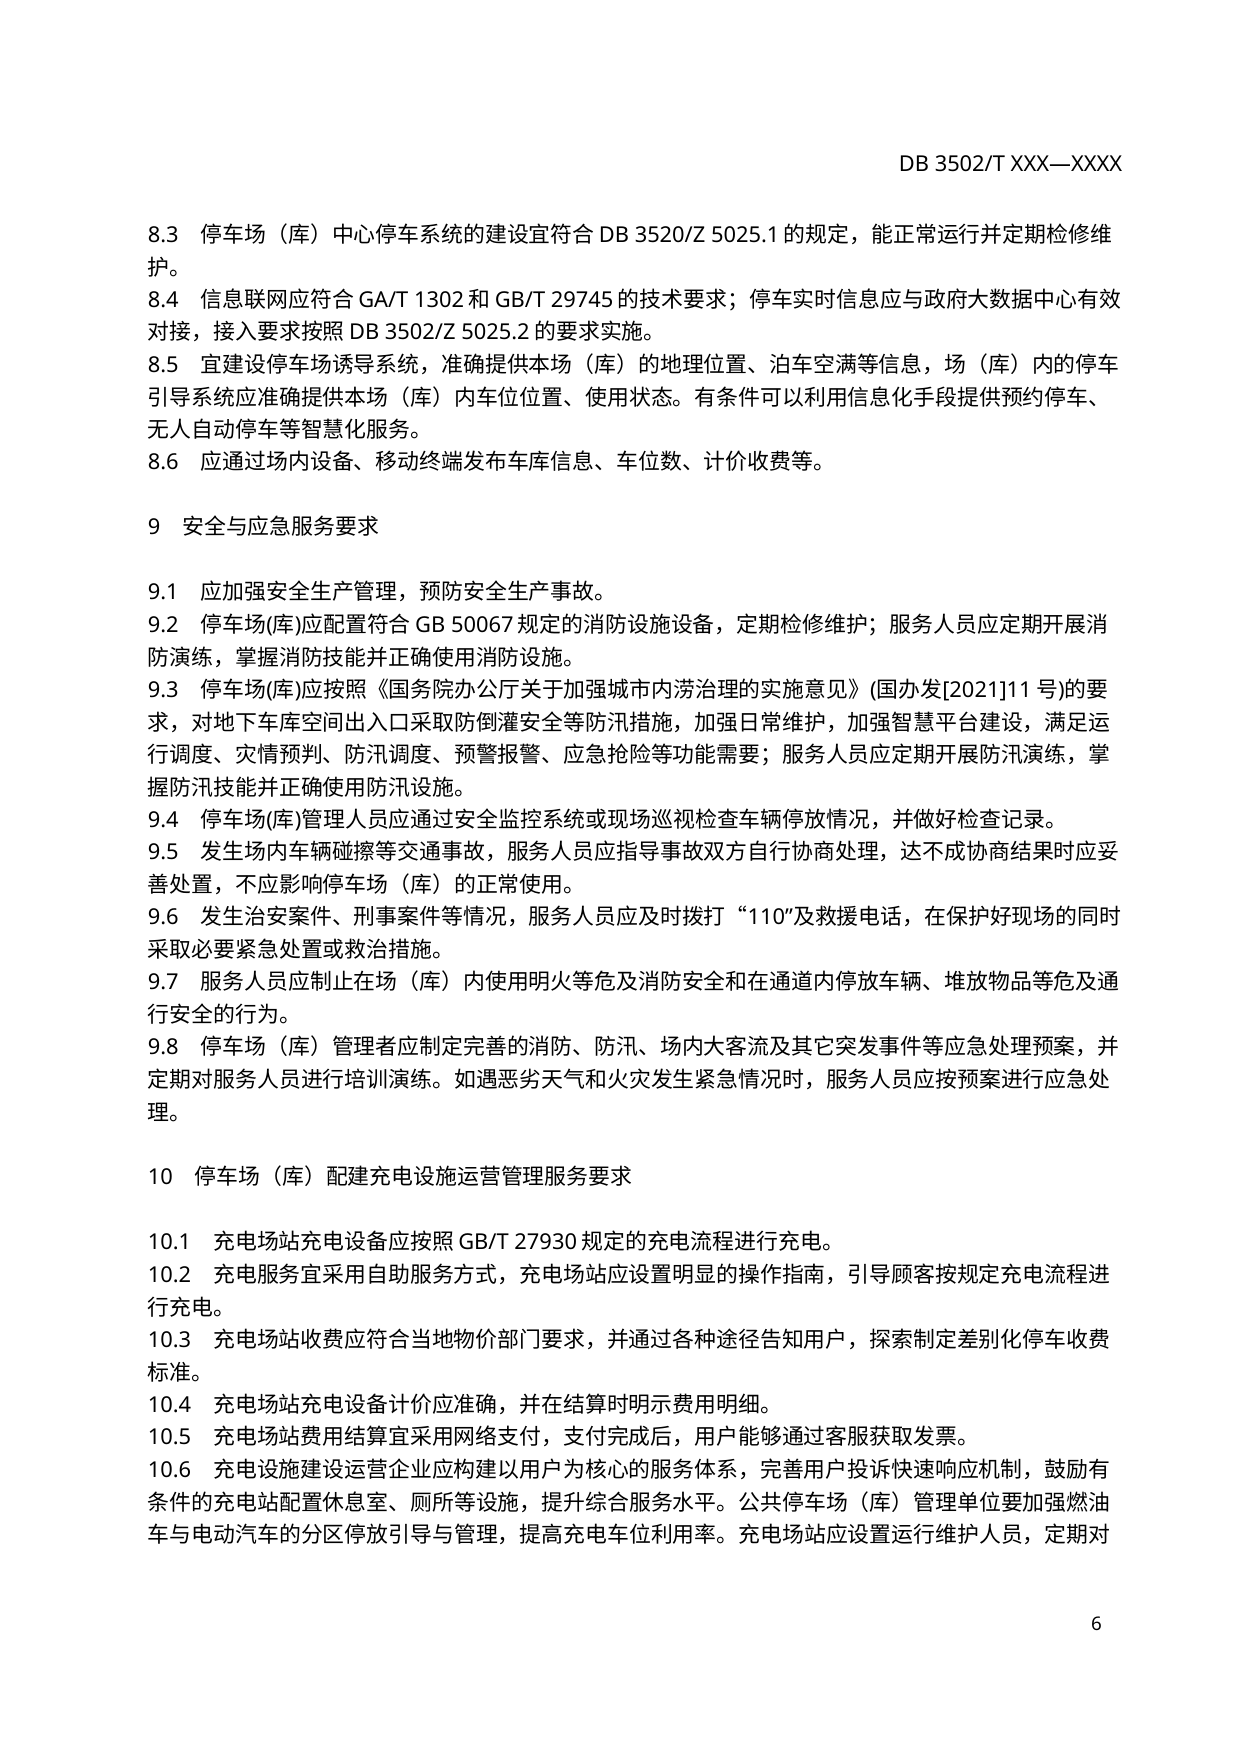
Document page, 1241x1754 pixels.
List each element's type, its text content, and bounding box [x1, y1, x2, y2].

text 停车场(库)管理人员应通过安全监控系统或现场巡视检查车辆停放情况，并做好检查记录。 [148, 802, 1122, 834]
text 充电场站收费应符合当地物价部门要求，并通过各种途径告知用户，探索制定差别化停车收费标准。 [148, 1322, 1122, 1387]
text 服务人员应制止在场（库）内使用明火等危及消防安全和在通道内停放车辆、堆放物品等危及通行安全的行为。 [148, 964, 1122, 1029]
text 停车场（库）中心停车系统的建设宜符合DB 3520/Z 5025.1的规定，能正常运行并定期检修维护。 [148, 217, 1122, 282]
text 停车场(库)应按照《国务院办公厅关于加强城市内涝治理的实施意见》(国办发[2021]11号)的要求，对地下车库空间出入口采取防倒灌安全等防汛措施，加强日常维护，加强智慧平台建设，满足运行调度、灾情预判、防汛调度、预警报警、应急抢险等功能需要；服务人员应定期开展防汛演练，掌握防汛技能并正确使用防汛设施。 [148, 672, 1122, 802]
text 停车场（库）管理者应制定完善的消防、防汛、场内大客流及其它突发事件等应急处理预案，并定期对服务人员进行培训演练。如遇恶劣天气和火灾发生紧急情况时，服务人员应按预案进行应急处理。 [148, 1029, 1122, 1127]
text 发生场内车辆碰擦等交通事故，服务人员应指导事故双方自行协商处理，达不成协商结果时应妥善处置，不应影响停车场（库）的正常使用。 [148, 834, 1122, 899]
text 应加强安全生产管理，预防安全生产事故。 [148, 574, 1122, 607]
text 发生治安案件、刑事案件等情况，服务人员应及时拨打“110”及救援电话，在保护好现场的同时采取必要紧急处置或救治措施。 [148, 899, 1122, 964]
text 安全与应急服务要求 [148, 509, 1122, 542]
text 应通过场内设备、移动终端发布车库信息、车位数、计价收费等。 [148, 444, 1122, 477]
text 信息联网应符合GA/T 1302和GB/T 29745的技术要求；停车实时信息应与政府大数据中心有效对接，接入要求按照DB 3502/Z 5025.2的要求实施。 [148, 282, 1122, 347]
text 停车场(库)应配置符合GB 50067规定的消防设施设备，定期检修维护；服务人员应定期开展消防演练，掌握消防技能并正确使用消防设施。 [148, 607, 1122, 672]
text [148, 1452, 1122, 1549]
text 停车场（库）配建充电设施运营管理服务要求 [148, 1159, 1122, 1192]
text 充电场站充电设备应按照GB/T 27930规定的充电流程进行充电。 [148, 1224, 1122, 1257]
text 充电服务宜采用自助服务方式，充电场站应设置明显的操作指南，引导顾客按规定充电流程进行充电。 [148, 1257, 1122, 1322]
text 宜建设停车场诱导系统，准确提供本场（库）的地理位置、泊车空满等信息，场（库）内的停车引导系统应准确提供本场（库）内车位位置、使用状态。有条件可以利用信息化手段提供预约停车、无人自动停车等智慧化服务。 [148, 347, 1122, 444]
text 充电场站费用结算宜采用网络支付，支付完成后，用户能够通过客服获取发票。 [148, 1419, 1122, 1452]
text 充电场站充电设备计价应准确，并在结算时明示费用明细。 [148, 1387, 1122, 1419]
